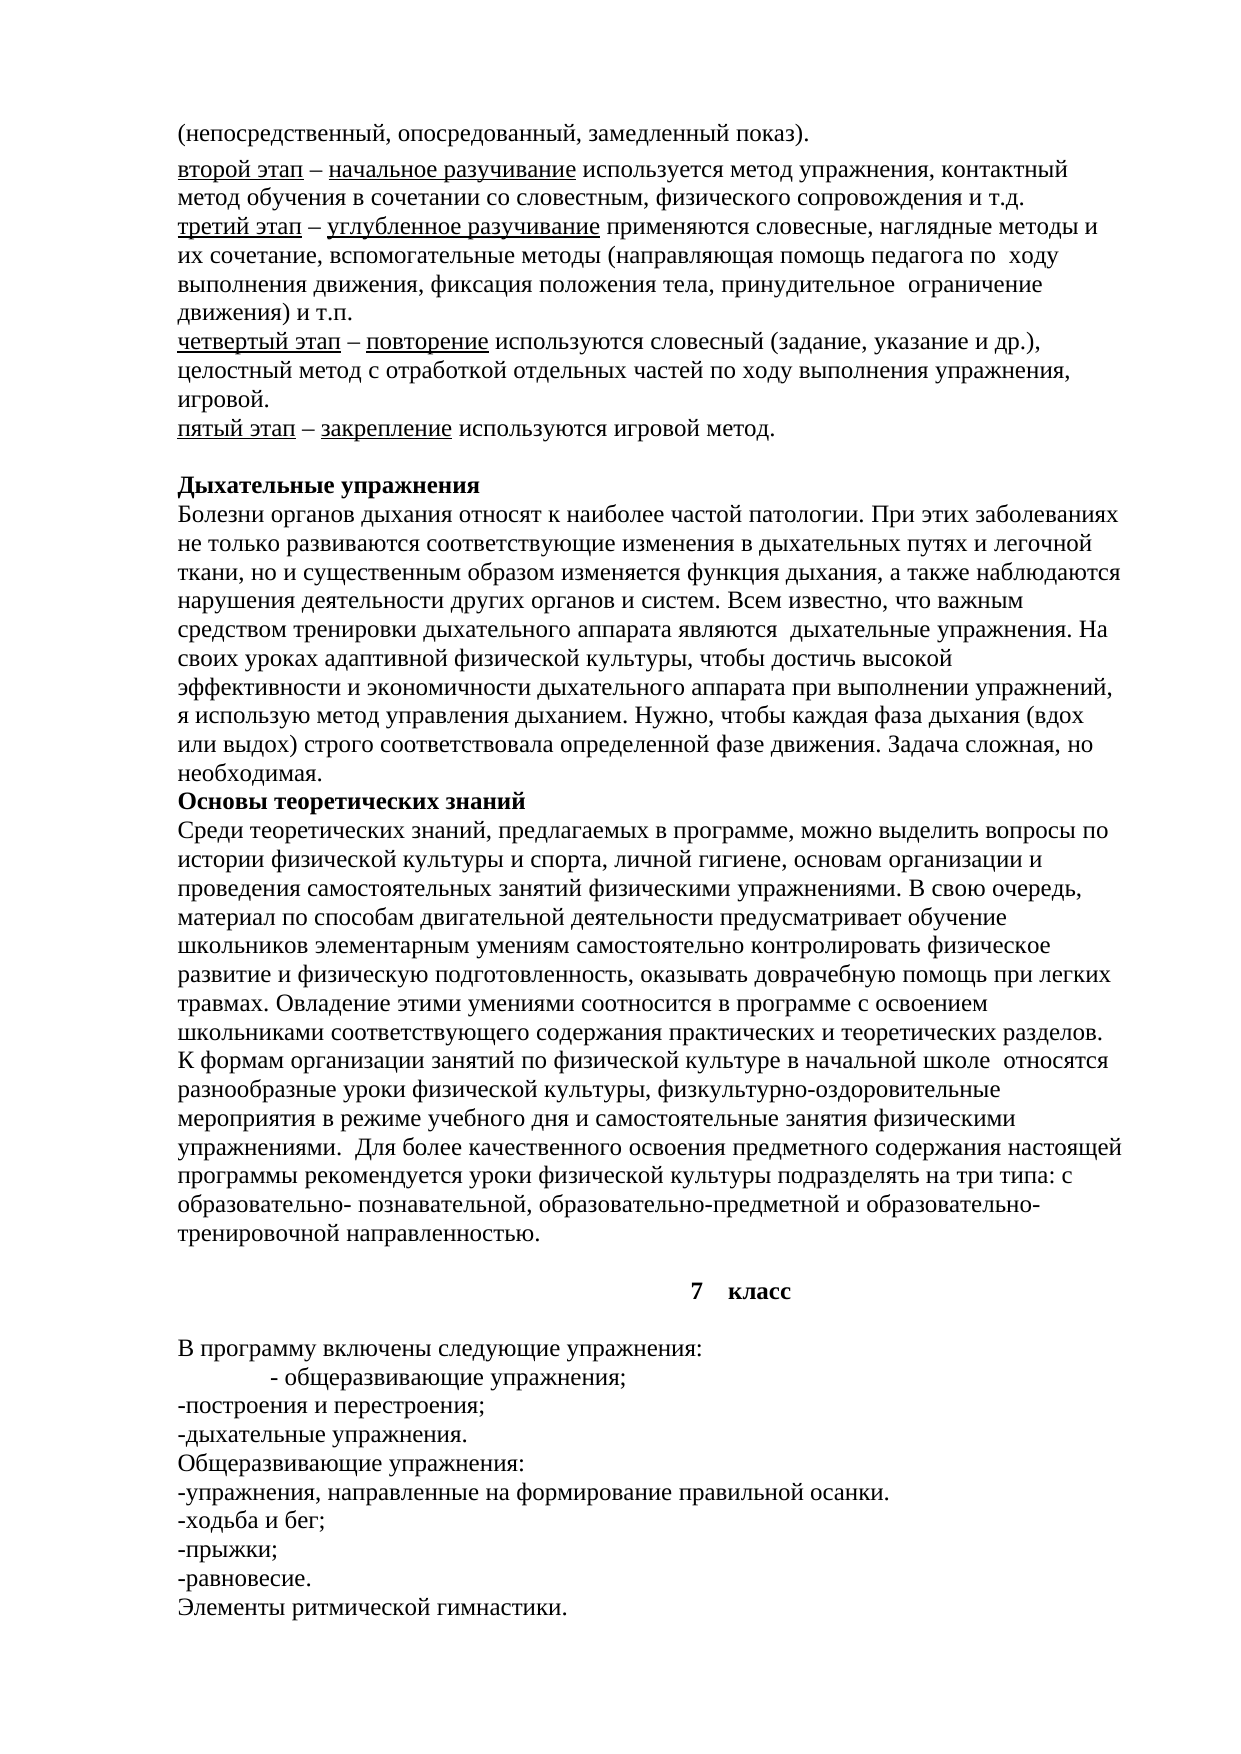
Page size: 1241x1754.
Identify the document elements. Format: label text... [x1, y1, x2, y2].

text Среди теоретических знаний, предлагаемых в программе, можно выделить вопросы по истории физической культуры и спорта, личной гигиене, основам организации и проведения самостоятельных занятий физическими упражнениями. В свою очередь, материал по способам двигательной деятельности предусматривает обучение школьников элементарным умениям самостоятельно контролировать физическое развитие и физическую подготовленность, оказывать доврачебную помощь при легких травмах. Овладение этими умениями соотносится в программе с освоением школьниками соответствующего содержания практических и теоретических разделов. К формам организации занятий по физической культуре в начальной школе относятся разнообразные уроки физической культуры, физкультурно-оздоровительные мероприятия в режиме учебного дня и самостоятельные занятия физическими упражнениями. Для более качественного освоения предметного содержания настоящей программы рекомендуется уроки физической культуры подразделять на три типа: с образовательно- познавательной, образовательно-предметной и образовательно-тренировочной направленностью. [177, 816, 1122, 1247]
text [177, 118, 1121, 147]
list класс [690, 1276, 1152, 1305]
text Элементы ритмической гимнастики. [177, 1592, 1152, 1621]
text Болезни органов дыхания относят к наиболее частой патологии. При этих заболеваниях не только развиваются соответствующие изменения в дыхательных путях и легочной ткани, но и существенным образом изменяется функция дыхания, а также наблюдаются нарушения деятельности других органов и систем. Всем известно, что важным средством тренировки дыхательного аппарата являются дыхательные упражнения. На своих уроках адаптивной физической культуры, чтобы достичь высокой эффективности и экономичности дыхательного аппарата при выполнении упражнений, я использую метод управления дыханием. Нужно, чтобы каждая фаза дыхания (вдох или выдох) строго соответствовала определенной фазе движения. Задача сложная, но необходимая. [177, 499, 1122, 787]
text -равновесие. [177, 1563, 1152, 1592]
text пятый этап – закрепление используются игровой метод. [177, 413, 1152, 441]
text четвертый этап – повторение используются словесный (задание, указание и др.), целостный метод с отработкой отдельных частей по ходу выполнения упражнения, игровой. [177, 326, 1121, 413]
text -дыхательные упражнения. Общеразвивающие упражнения: [177, 1419, 540, 1477]
text В программу включены следующие упражнения: [177, 1333, 1152, 1362]
text -прыжки; [177, 1534, 1152, 1563]
text Дыхательные упражнения [177, 471, 1152, 499]
text Основы теоретических знаний [177, 787, 1152, 816]
list общеразвивающие упражнения; [270, 1362, 1152, 1390]
text -построения и перестроения; [177, 1390, 1152, 1419]
text -ходьба и бег; [177, 1505, 1152, 1534]
text третий этап – углубленное разучивание применяются словесные, наглядные методы и их сочетание, вспомогательные методы (направляющая помощь педагога по ходу выполнения движения, фиксация положения тела, принудительное ограничение движения) и т.п. [177, 211, 1122, 326]
text -упражнения, направленные на формирование правильной осанки. [177, 1477, 1152, 1505]
text второй этап – начальное разучивание используется метод упражнения, контактный метод обучения в сочетании со словестным, физического сопровождения и т.д. [177, 154, 1121, 211]
